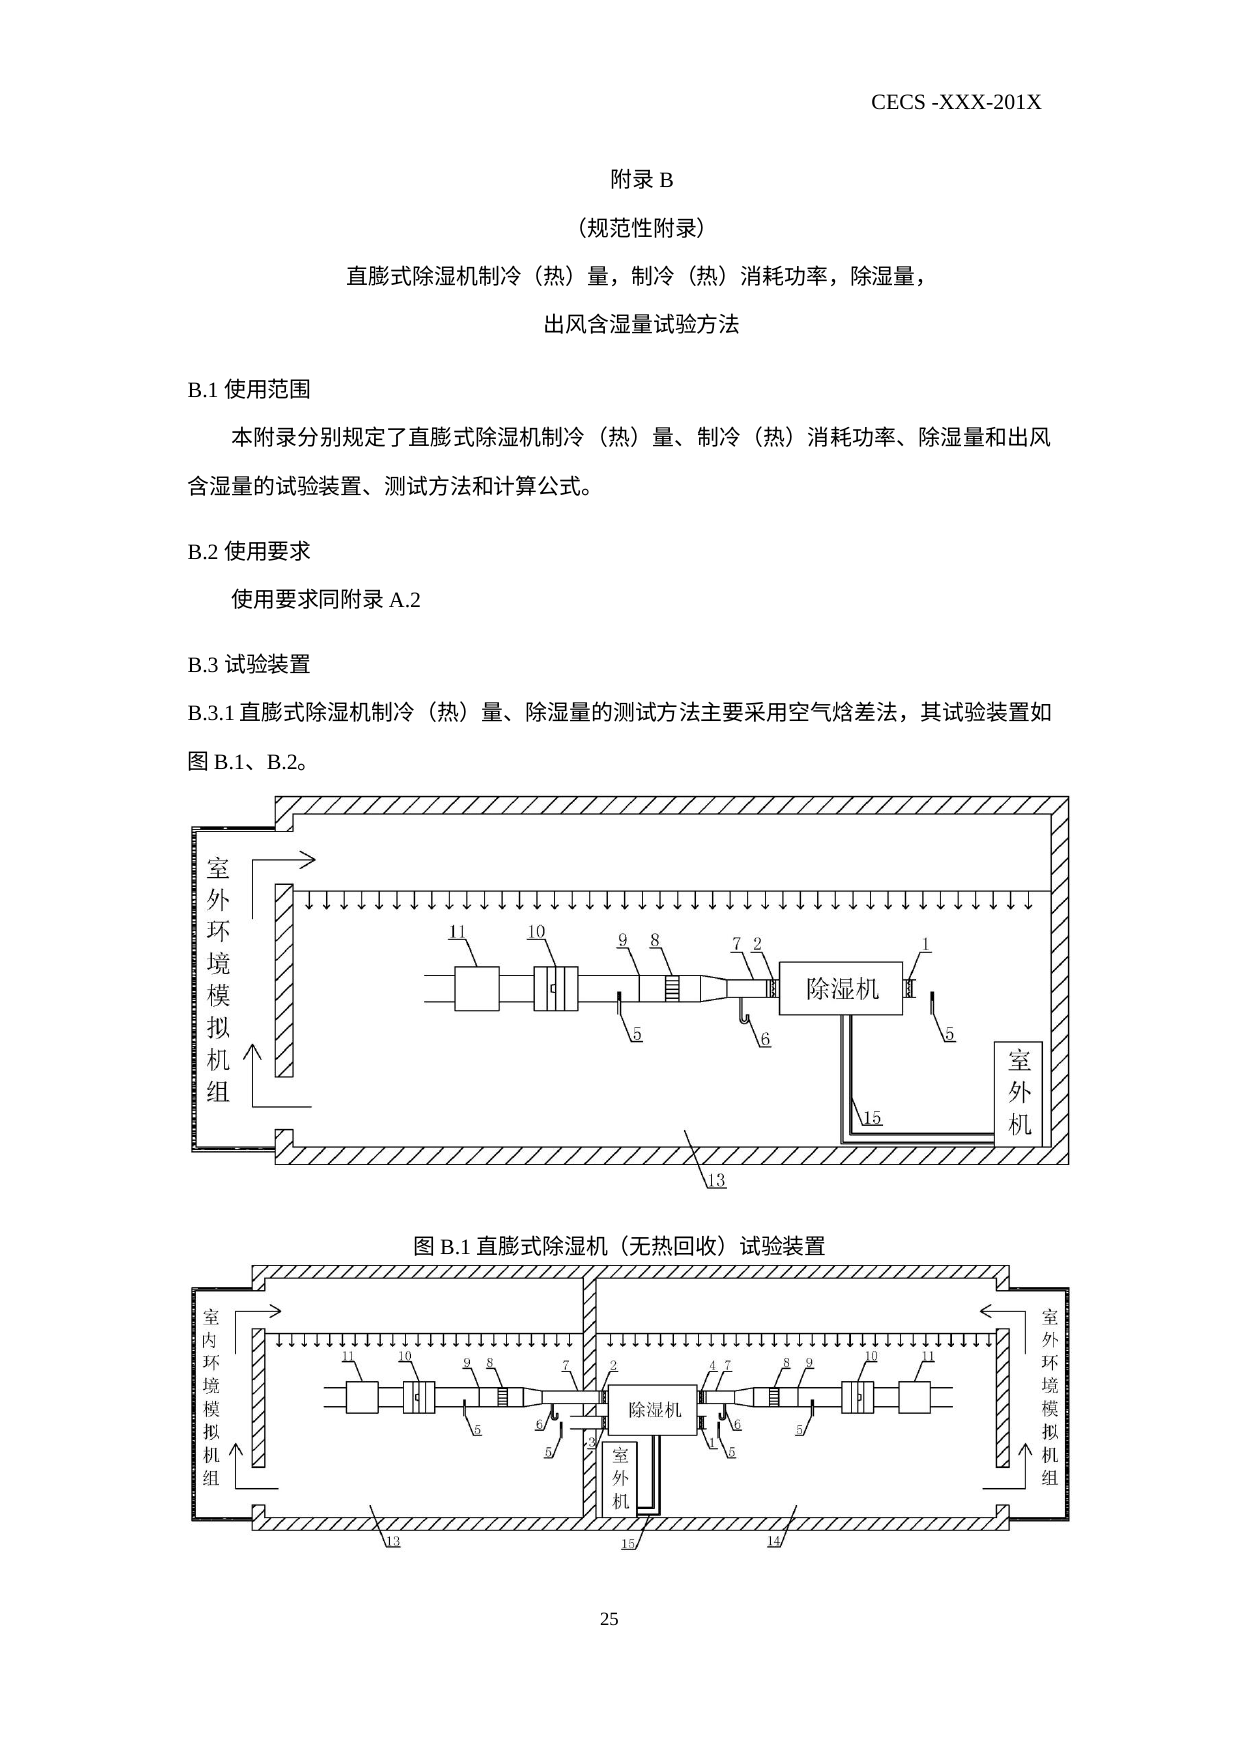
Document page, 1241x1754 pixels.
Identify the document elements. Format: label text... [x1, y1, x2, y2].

text 图B.1 直膨式除湿机（无热回收）试验装置 [187, 1229, 1053, 1261]
text 直膨式除湿机制冷（热）量，制冷（热）消耗功率，除湿量， [187, 259, 1053, 291]
text 附录 B [187, 162, 1053, 194]
text B.3 试验装置 [187, 646, 1053, 679]
text 本附录分别规定了直膨式除湿机制冷（热）量、制冷（热）消耗功率、除湿量和出风含湿量的试验装置、测试方法和计算公式。 [187, 420, 1053, 501]
picture [187, 1261, 1074, 1556]
text （规范性附录） [187, 210, 1053, 243]
text 使用要求同附录A.2 [187, 582, 1053, 614]
text B.2 使用要求 [187, 533, 1053, 566]
text B.3.1直膨式除湿机制冷（热）量、除湿量的测试方法主要采用空气焓差法，其试验装置如图B.1、B.2。 [187, 694, 1053, 776]
text 出风含湿量试验方法 [187, 307, 1053, 339]
picture [187, 791, 1074, 1194]
text B.1 使用范围 [187, 372, 1053, 404]
